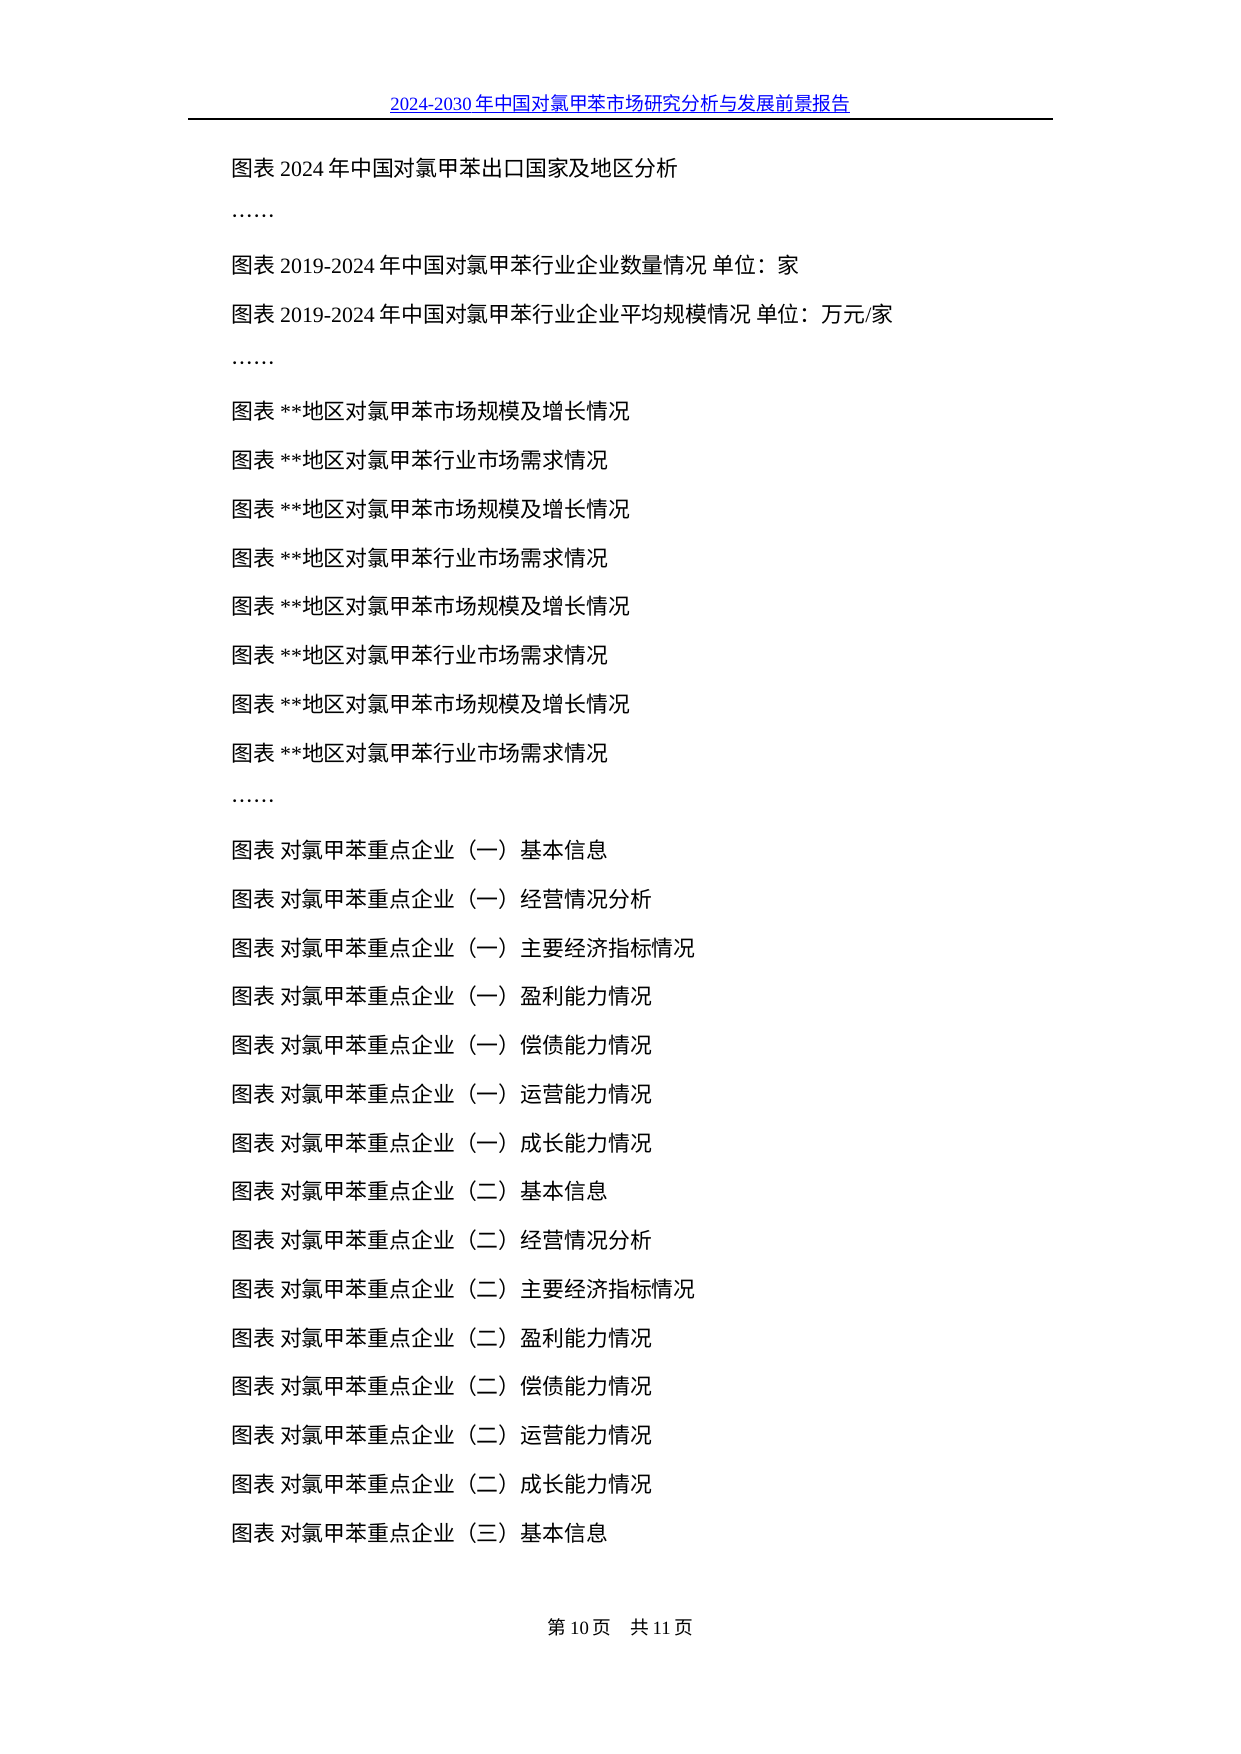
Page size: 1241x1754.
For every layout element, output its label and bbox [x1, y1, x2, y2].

text [187, 150, 1053, 1548]
